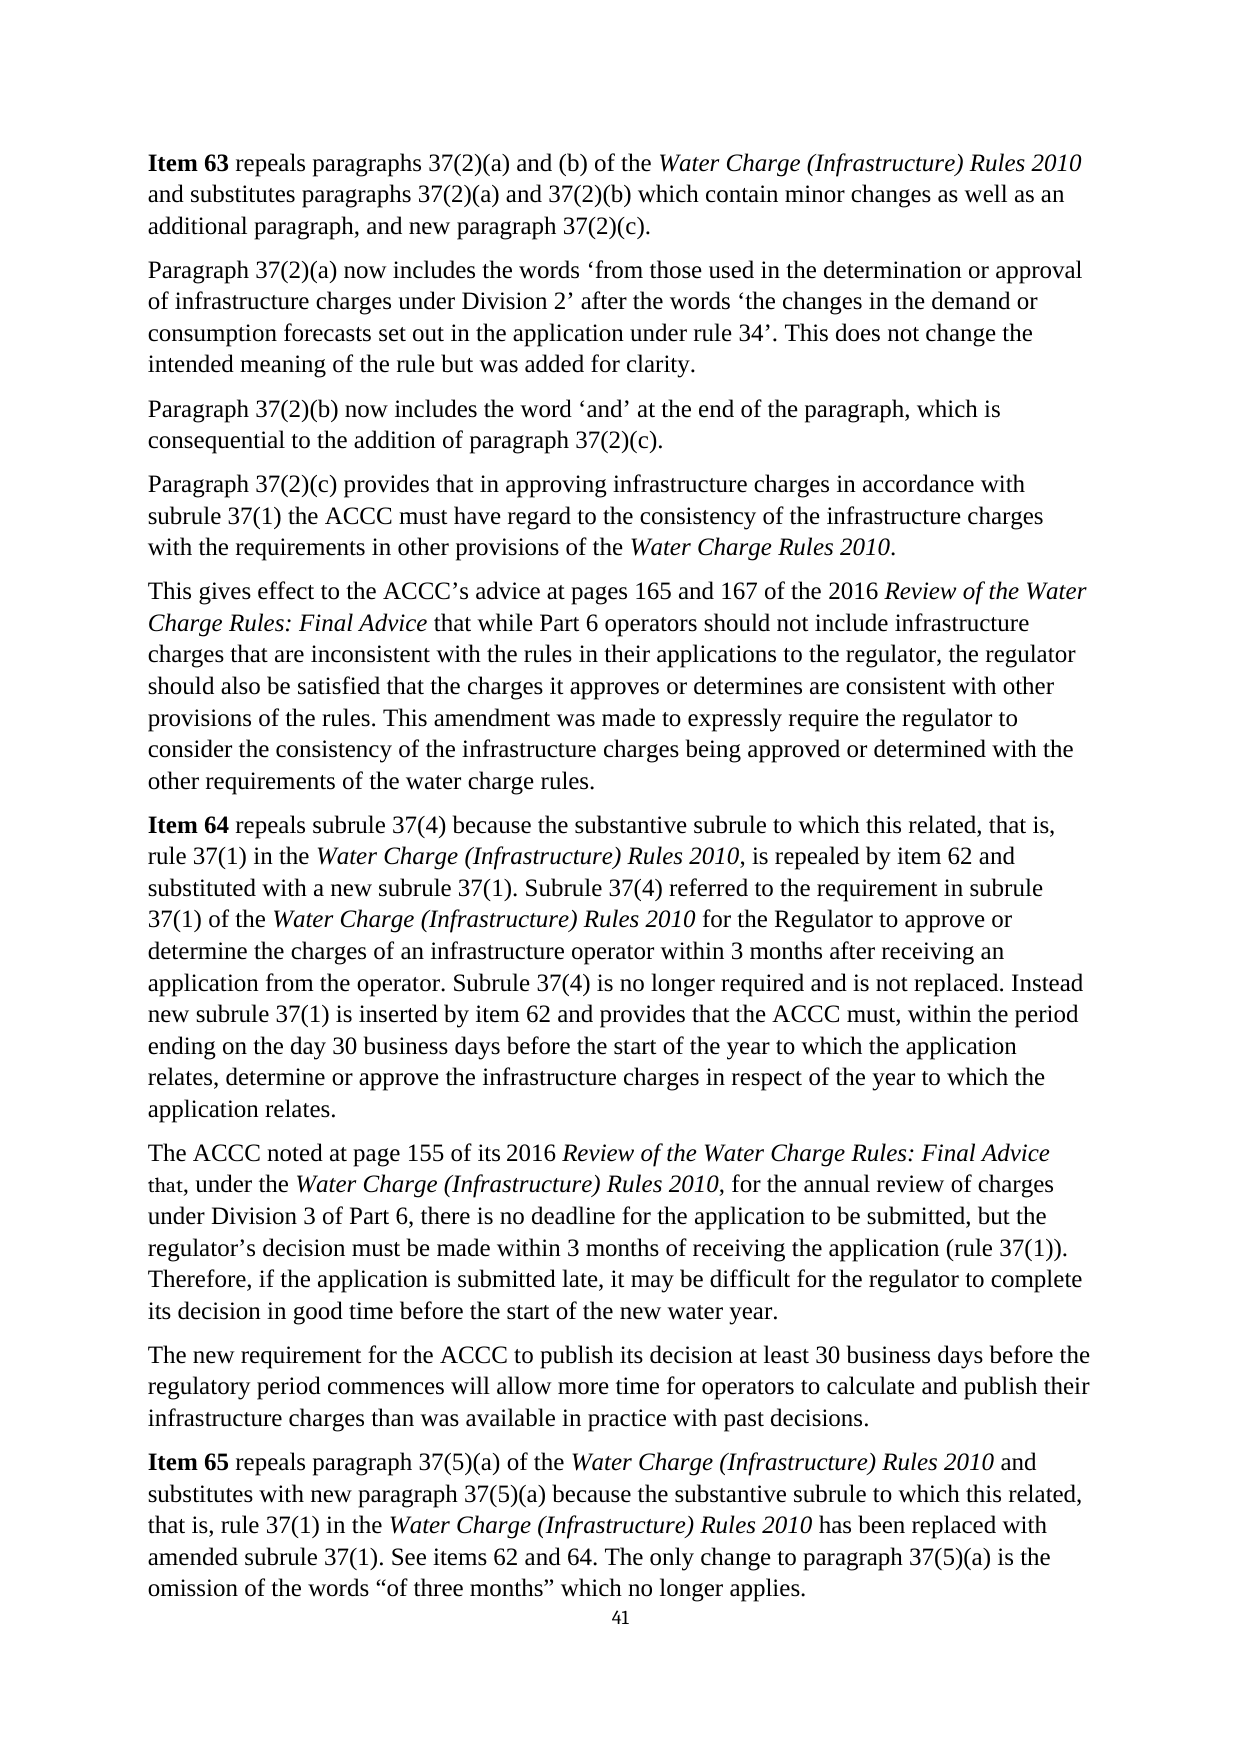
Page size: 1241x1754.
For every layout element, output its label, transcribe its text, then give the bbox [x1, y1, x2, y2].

text This gives effect to the ACCC’s advice at pages 165 and 167 of the 2016 Review of the Water Charge Rules: Final Advice that while Part 6 operators should not include infrastructure charges that are inconsistent with the rules in their applications to the regulator, the regulator should also be satisfied that the charges it approves or determines are consistent with other provisions of the rules. This amendment was made to expressly require the regulator to consider the consistency of the infrastructure charges being approved or determined with the other requirements of the water charge rules. [148, 576, 1092, 794]
text The ACCC noted at page 155 of its 2016 Review of the Water Charge Rules: Final Advice that, under the Water Charge (Infrastructure) Rules 2010, for the annual review of charges under Division 3 of Part 6, there is no deadline for the application to be submitted, but the regulator’s decision must be made within 3 months of receiving the application (rule 37(1)). Therefore, if the application is submitted late, it may be difficult for the regulator to complete its decision in good time before the start of the new water year. [148, 1138, 1092, 1324]
text The new requirement for the ACCC to publish its decision at least 30 business days before the regulatory period commences will allow more time for operators to calculate and publish their infrastructure charges than was available in practice with past decisions. [148, 1340, 1092, 1432]
text Paragraph 37(2)(a) now includes the words ‘from those used in the determination or approval of infrastructure charges under Division 2’ after the words ‘the changes in the demand or consumption forecasts set out in the application under rule 34’. This does not change the intended meaning of the rule but was added for clarity. [148, 255, 1092, 378]
text Paragraph 37(2)(b) now includes the word ‘and’ at the end of the paragraph, which is consequential to the addition of paragraph 37(2)(c). [148, 394, 1092, 454]
text Item 65 repeals paragraph 37(5)(a) of the Water Charge (Infrastructure) Rules 2010 and substitutes with new paragraph 37(5)(a) because the substantive subrule to which this related, that is, rule 37(1) in the Water Charge (Infrastructure) Rules 2010 has been replaced with amended subrule 37(1). See items 62 and 64. The only change to paragraph 37(5)(a) is the omission of the words “of three months” which no longer applies. [148, 1447, 1092, 1602]
text Item 64 repeals subrule 37(4) because the substantive subrule to which this related, that is, rule 37(1) in the Water Charge (Infrastructure) Rules 2010, is repealed by item 62 and substituted with a new subrule 37(1). Subrule 37(4) referred to the requirement in subrule 37(1) of the Water Charge (Infrastructure) Rules 2010 for the Regulator to approve or determine the charges of an infrastructure operator within 3 months after receiving an application from the operator. Subrule 37(4) is no longer required and is not replaced. Instead new subrule 37(1) is inserted by item 62 and provides that the ACCC must, within the period ending on the day 30 business days before the start of the year to which the application relates, determine or approve the infrastructure charges in respect of the year to which the application relates. [148, 810, 1092, 1123]
text Paragraph 37(2)(c) provides that in approving infrastructure charges in accordance with subrule 37(1) the ACCC must have regard to the consistency of the infrastructure charges with the requirements in other provisions of the Water Charge Rules 2010. [148, 469, 1092, 561]
text Item 63 repeals paragraphs 37(2)(a) and (b) of the Water Charge (Infrastructure) Rules 2010 and substitutes paragraphs 37(2)(a) and 37(2)(b) which contain minor changes as well as an additional paragraph, and new paragraph 37(2)(c). [148, 148, 1092, 239]
